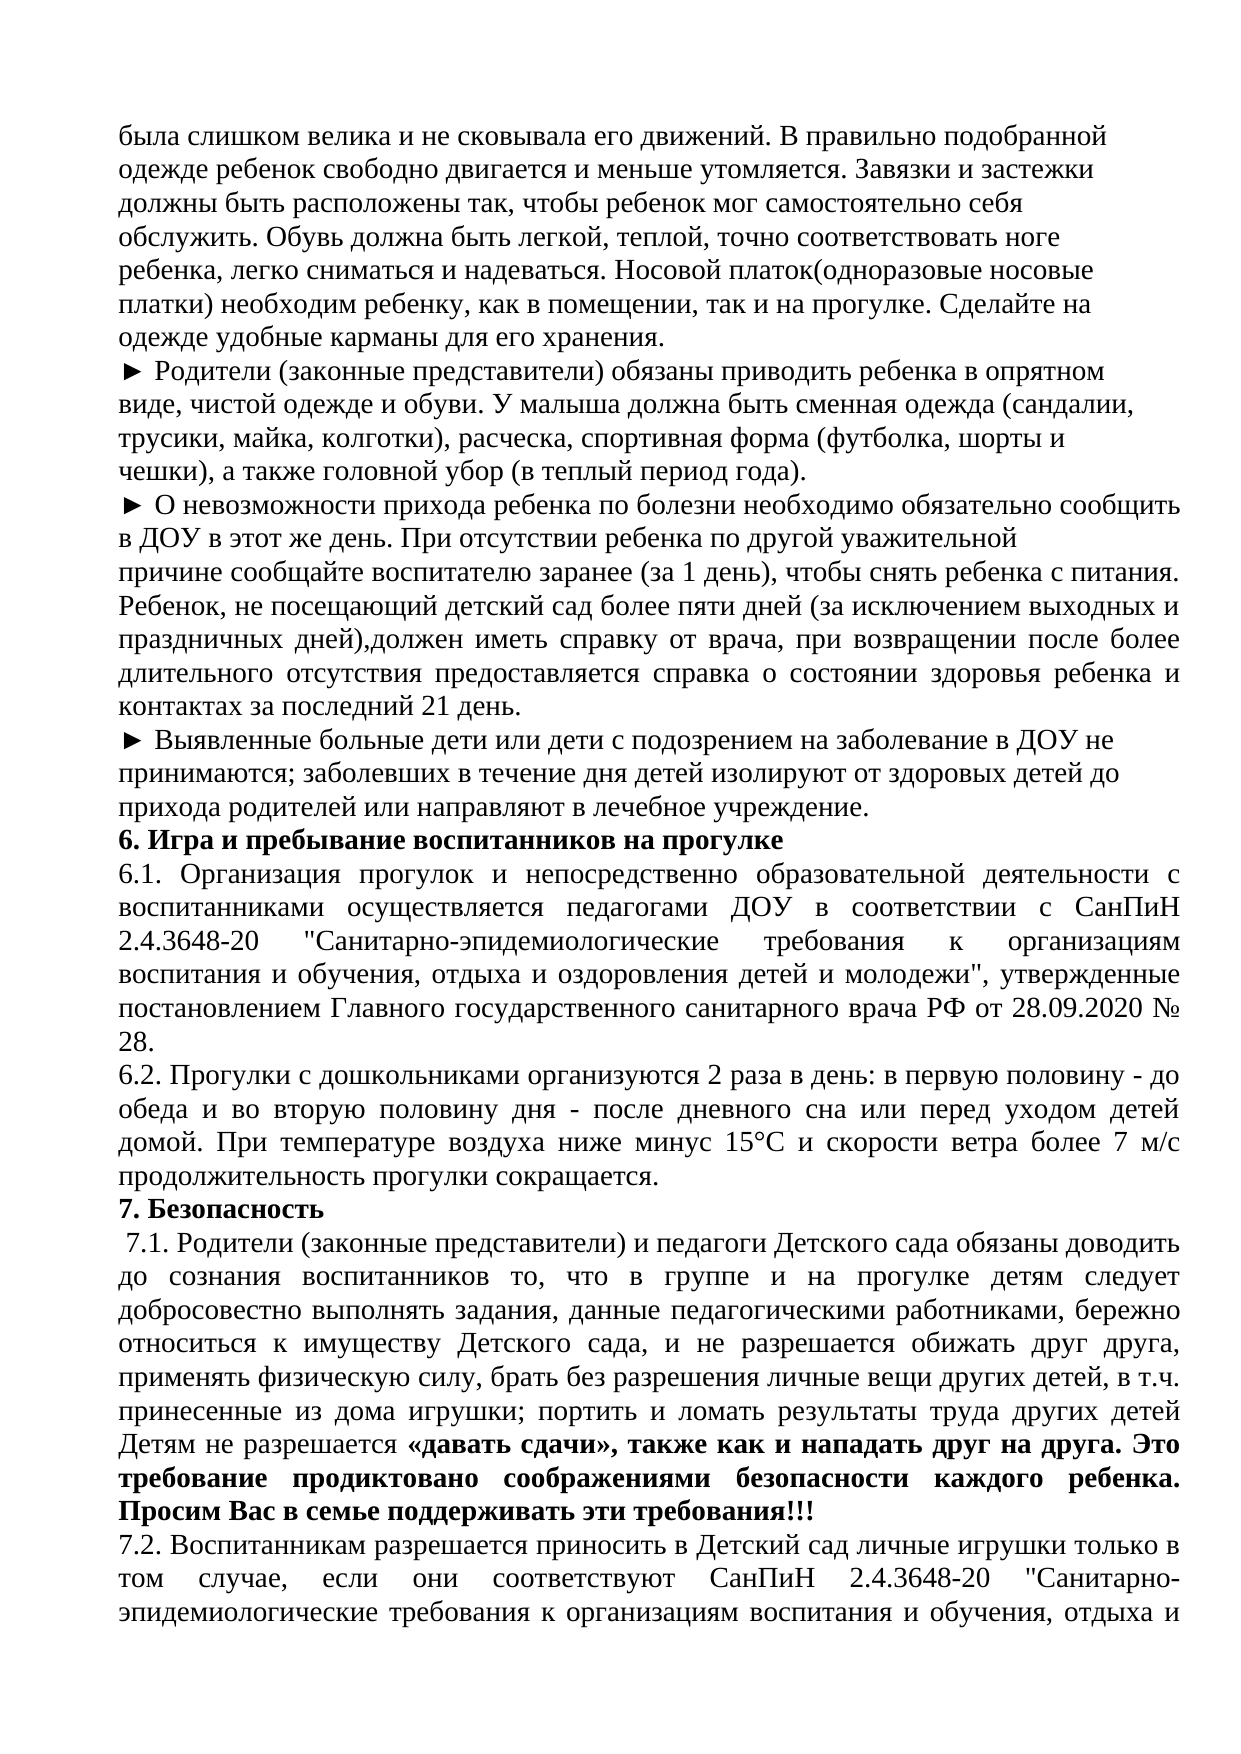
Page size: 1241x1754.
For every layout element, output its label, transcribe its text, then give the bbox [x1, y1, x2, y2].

text ребенка, легко сниматься и надеваться. Носовой платок(одноразовые носовые [118, 252, 1181, 286]
text была слишком велика и не сковывала его движений. В правильно подобранной [118, 118, 1181, 152]
text одежде удобные карманы для его хранения. [118, 319, 1181, 353]
text должны быть расположены так, чтобы ребенок мог самостоятельно себя [118, 185, 1181, 219]
text обслужить. Обувь должна быть легкой, теплой, точно соответствовать ноге [118, 219, 1181, 252]
text 7. Безопасность [118, 1191, 1181, 1225]
text 6.2. Прогулки с дошкольниками организуются 2 раза в день: в первую половину - до обеда и во вторую половину дня - после дневного сна или перед уходом детей домой. При температуре воздуха ниже минус 15°С и скорости ветра более 7 м/с продолжительность прогулки сокращается. [118, 1057, 1181, 1191]
text 6. Игра и пребывание воспитанников на прогулке [118, 822, 1181, 856]
text трусики, майка, колготки), расческа, спортивная форма (футболка, шорты и [118, 420, 1181, 453]
text ► Выявленные больные дети или дети с подозрением на заболевание в ДОУ не [118, 722, 1181, 755]
text чешки), а также головной убор (в теплый период года). [118, 453, 1181, 487]
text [118, 1527, 1181, 1627]
text прихода родителей или направляют в лечебное учреждение. [118, 789, 1181, 822]
text ► Родители (законные представители) обязаны приводить ребенка в опрятном [118, 353, 1181, 386]
text принимаются; заболевших в течение дня детей изолируют от здоровых детей до [118, 755, 1181, 789]
text ► О невозможности прихода ребенка по болезни необходимо обязательно сообщить в ДОУ в этот же день. При отсутствии ребенка по другой уважительной [118, 487, 1181, 554]
text 6.1. Организация прогулок и непосредственно образовательной деятельности с воспитанниками осуществляется педагогами ДОУ в соответствии с СанПиН 2.4.3648-20 "Санитарно-эпидемиологические требования к организациям воспитания и обучения, отдыха и оздоровления детей и молодежи", утвержденные постановлением Главного государственного санитарного врача РФ от 28.09.2020 № 28. [118, 856, 1181, 1057]
text платки) необходим ребенку, как в помещении, так и на прогулке. Сделайте на [118, 286, 1181, 319]
text 7.1. Родители (законные представители) и педагоги Детского сада обязаны доводить до сознания воспитанников то, что в группе и на прогулке детям следует добросовестно выполнять задания, данные педагогическими работниками, бережно относиться к имуществу Детского сада, и не разрешается обижать друг друга, применять физическую силу, брать без разрешения личные вещи других детей, в т.ч. принесенные из дома игрушки; портить и ломать результаты труда других детей Детям не разрешается «давать сдачи», также как и нападать друг на друга. Это требование продиктовано соображениями безопасности каждого ребенка. Просим Вас в семье поддерживать эти требования!!! [118, 1225, 1181, 1527]
text одежде ребенок свободно двигается и меньше утомляется. Завязки и застежки [118, 152, 1181, 185]
text виде, чистой одежде и обуви. У малыша должна быть сменная одежда (сандалии, [118, 386, 1181, 420]
text причине сообщайте воспитателю заранее (за 1 день), чтобы снять ребенка с питания. Ребенок, не посещающий детский сад более пяти дней (за исключением выходных и праздничных дней),должен иметь справку от врача, при возвращении после более длительного отсутствия предоставляется справка о состоянии здоровья ребенка и контактах за последний 21 день. [118, 554, 1181, 722]
